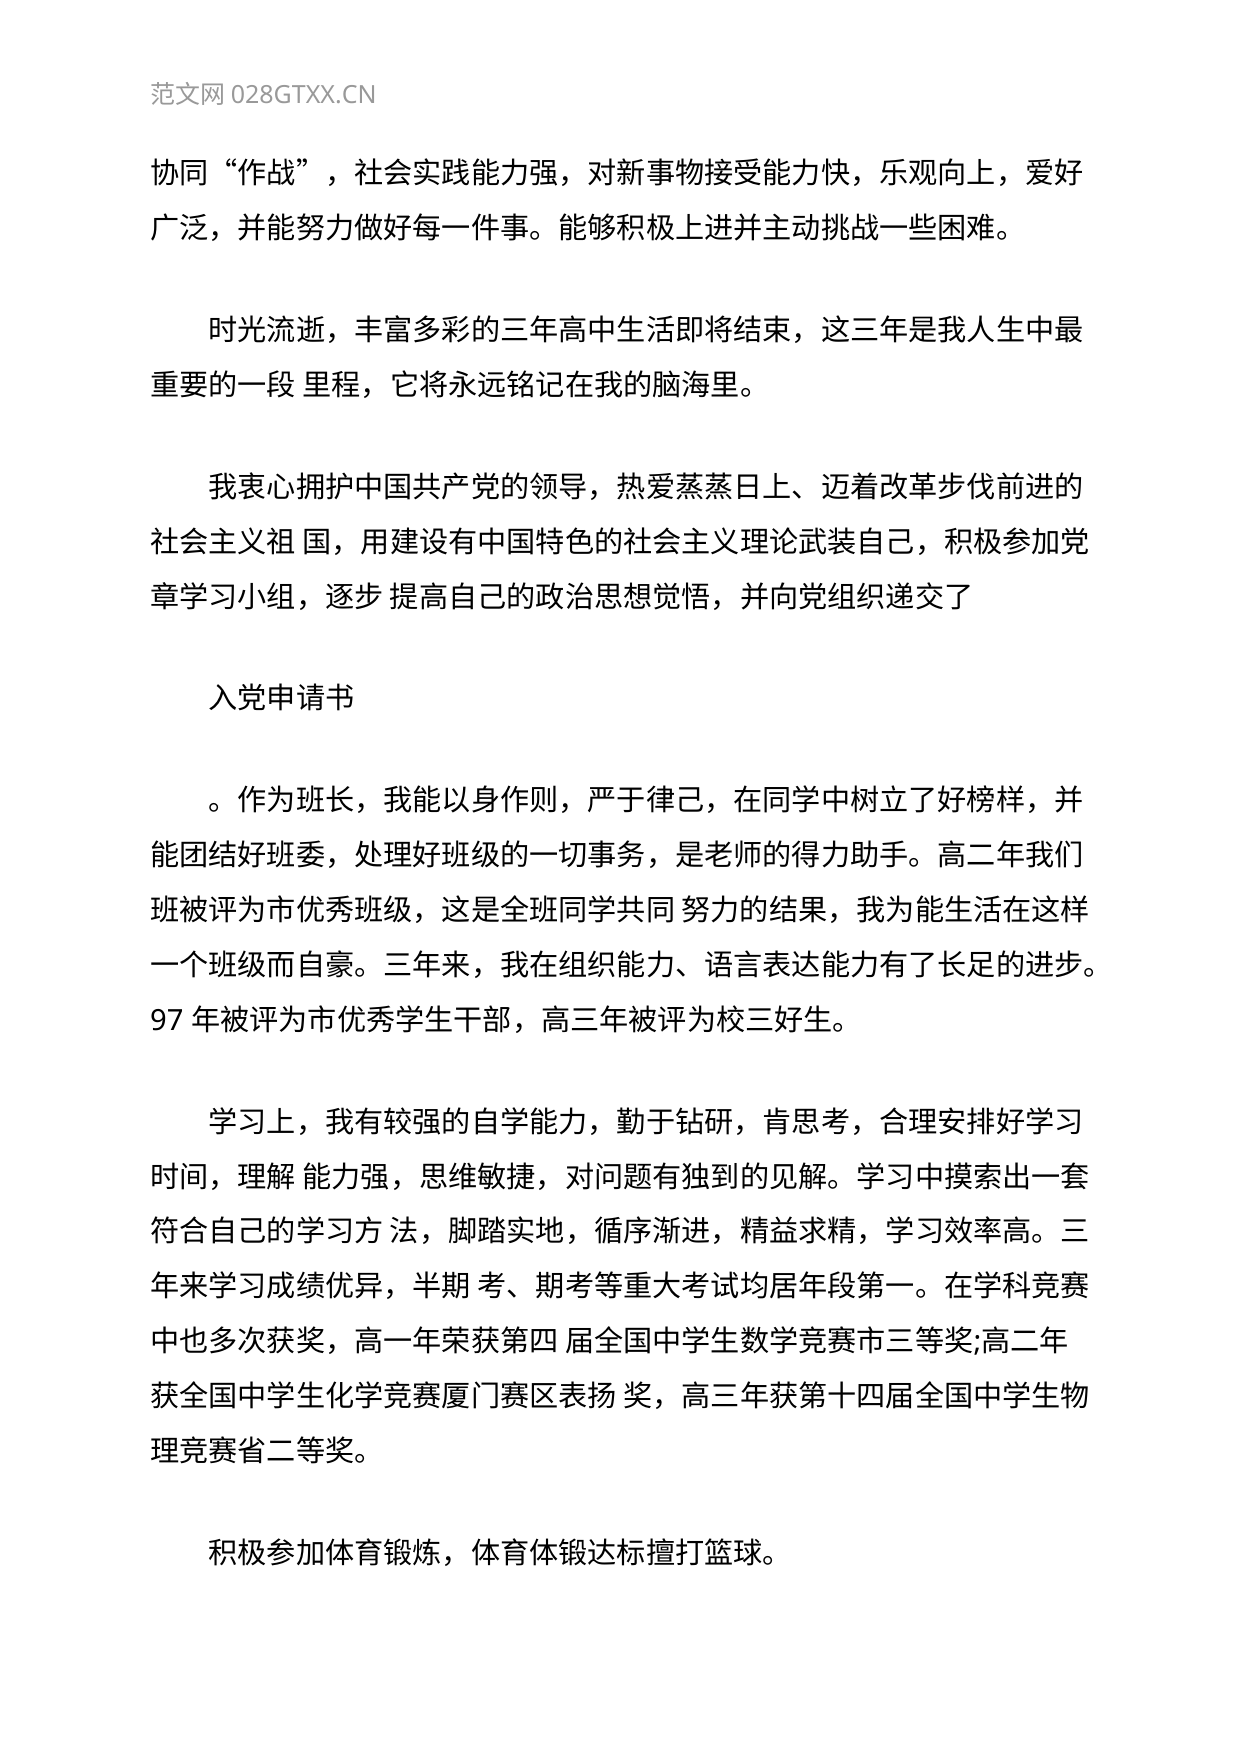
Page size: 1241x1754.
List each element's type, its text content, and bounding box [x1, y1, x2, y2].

text 入党申请书 [150, 675, 1090, 717]
text 学习上，我有较强的自学能力，勤于钻研，肯思考，合理安排好学习时间，理解 能力强，思维敏捷，对问题有独到的见解。学习中摸索出一套符合自己的学习方 法，脚踏实地，循序渐进，精益求精，学习效率高。三年来学习成绩优异，半期 考、期考等重大考试均居年段第一。在学科竞赛中也多次获奖，高一年荣获第四 届全国中学生数学竞赛市三等奖;高二年获全国中学生化学竞赛厦门赛区表扬 奖，高三年获第十四届全国中学生物理竞赛省二等奖。 [150, 1098, 1090, 1470]
text 积极参加体育锻炼，体育体锻达标擅打篮球。 [150, 1529, 1090, 1572]
text 我衷心拥护中国共产党的领导，热爱蒸蒸日上、迈着改革步伐前进的社会主义祖 国，用建设有中国特色的社会主义理论武装自己，积极参加党章学习小组，逐步 提高自己的政治思想觉悟，并向党组织递交了 [150, 463, 1090, 615]
text 。作为班长，我能以身作则，严于律己，在同学中树立了好榜样，并能团结好班委，处理好班级的一切事务，是老师的得力助手。高二年我们班被评为市优秀班级，这是全班同学共同 努力的结果，我为能生活在这样一个班级而自豪。三年来，我在组织能力、语言表达能力有了长足的进步。97 年被评为市优秀学生干部，高三年被评为校三好生。 [150, 777, 1090, 1039]
text 时光流逝，丰富多彩的三年高中生活即将结束，这三年是我人生中最重要的一段 里程，它将永远铭记在我的脑海里。 [150, 307, 1090, 404]
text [150, 150, 1090, 247]
